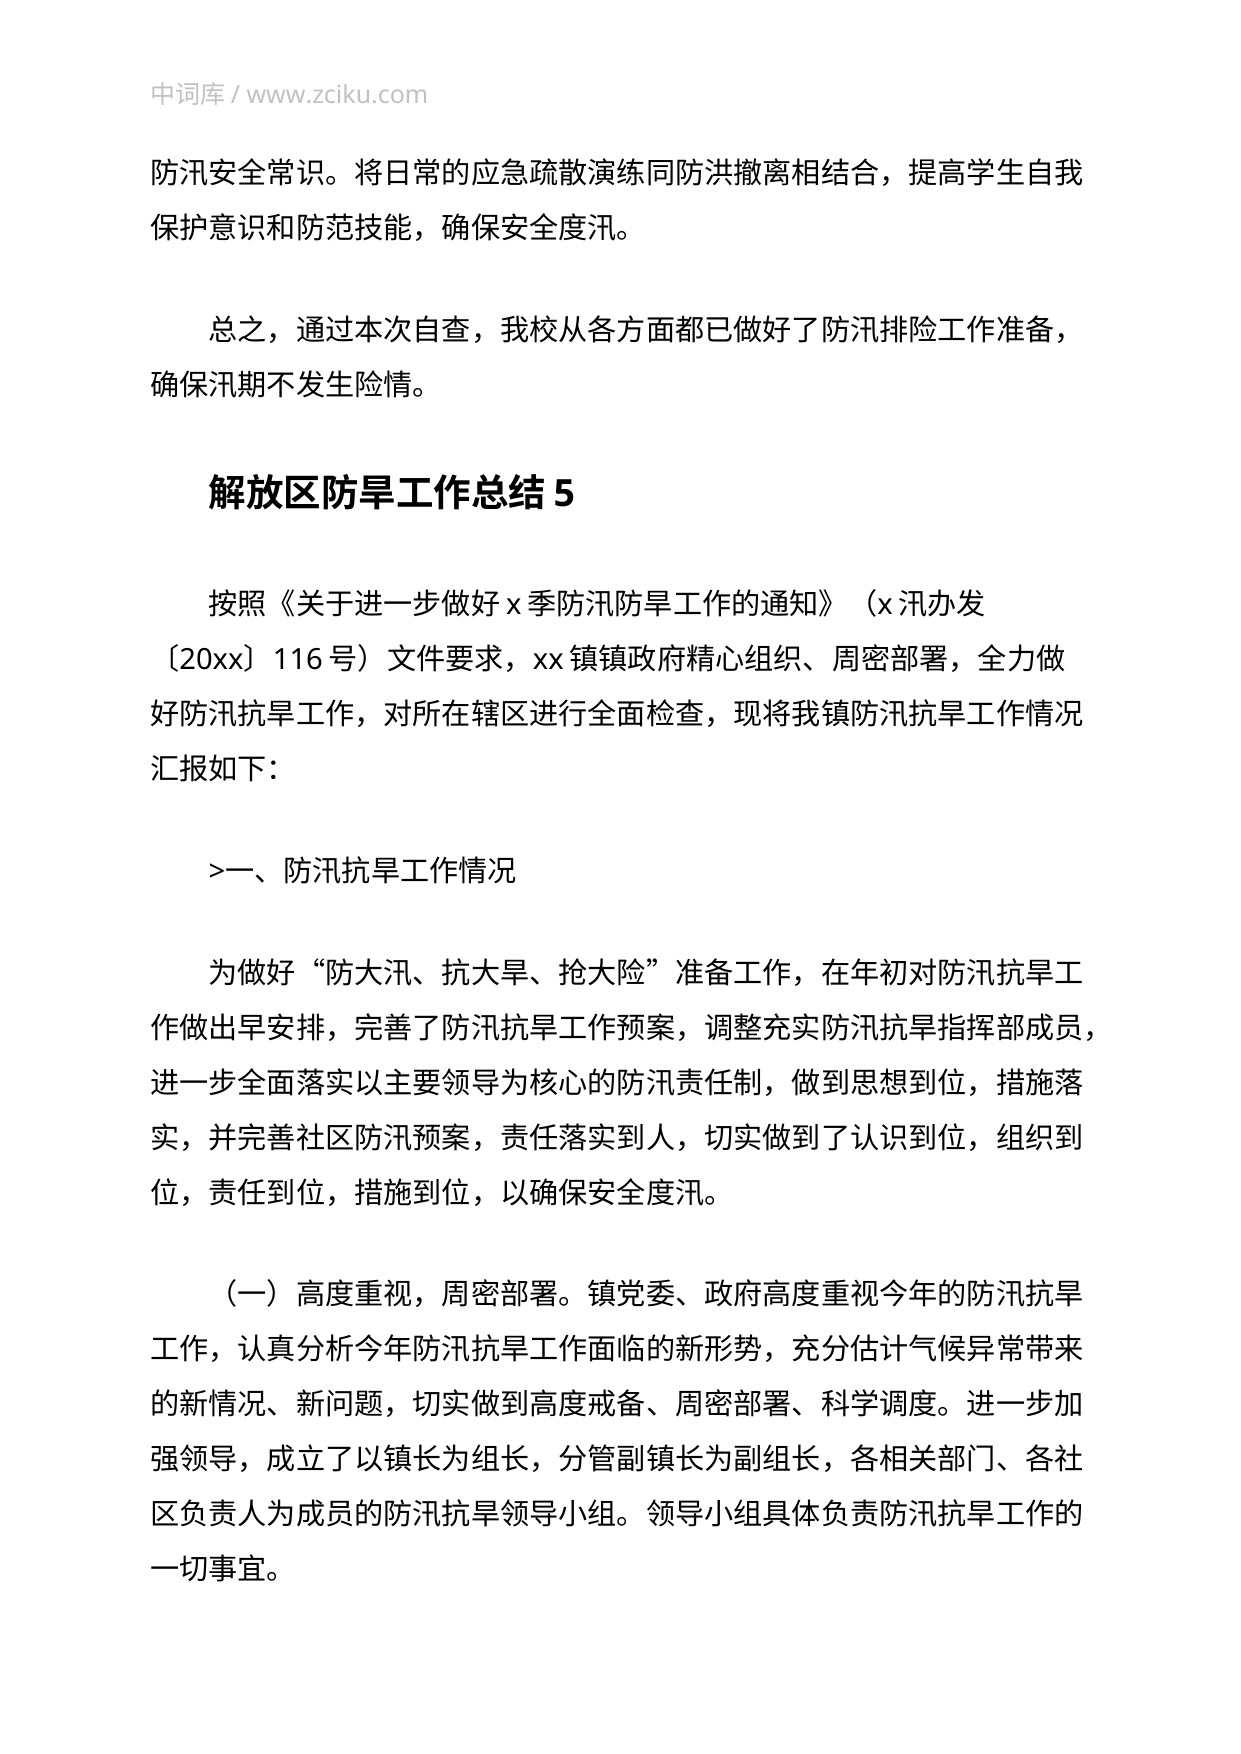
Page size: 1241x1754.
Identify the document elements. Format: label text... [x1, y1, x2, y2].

text （一）高度重视，周密部署。镇党委、政府高度重视今年的防汛抗旱工作，认真分析今年防汛抗旱工作面临的新形势，充分估计气候异常带来的新情况、新问题，切实做到高度戒备、周密部署、科学调度。进一步加强领导，成立了以镇长为组长，分管副镇长为副组长，各相关部门、各社区负责人为成员的防汛抗旱领导小组。领导小组具体负责防汛抗旱工作的一切事宜。 [150, 1271, 1090, 1588]
text 按照《关于进一步做好x季防汛防旱工作的通知》（x汛办发〔20xx〕116号）文件要求，xx镇镇政府精心组织、周密部署，全力做好防汛抗旱工作，对所在辖区进行全面检查，现将我镇防汛抗旱工作情况汇报如下： [150, 581, 1090, 788]
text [150, 150, 1090, 247]
text 解放区防旱工作总结5 [150, 463, 1090, 518]
text 总之，通过本次自查，我校从各方面都已做好了防汛排险工作准备，确保汛期不发生险情。 [150, 307, 1090, 404]
text >一、防汛抗旱工作情况 [150, 848, 1090, 890]
text 为做好“防大汛、抗大旱、抢大险”准备工作，在年初对防汛抗旱工作做出早安排，完善了防汛抗旱工作预案，调整充实防汛抗旱指挥部成员，进一步全面落实以主要领导为核心的防汛责任制，做到思想到位，措施落实，并完善社区防汛预案，责任落实到人，切实做到了认识到位，组织到位，责任到位，措施到位，以确保安全度汛。 [150, 949, 1090, 1211]
